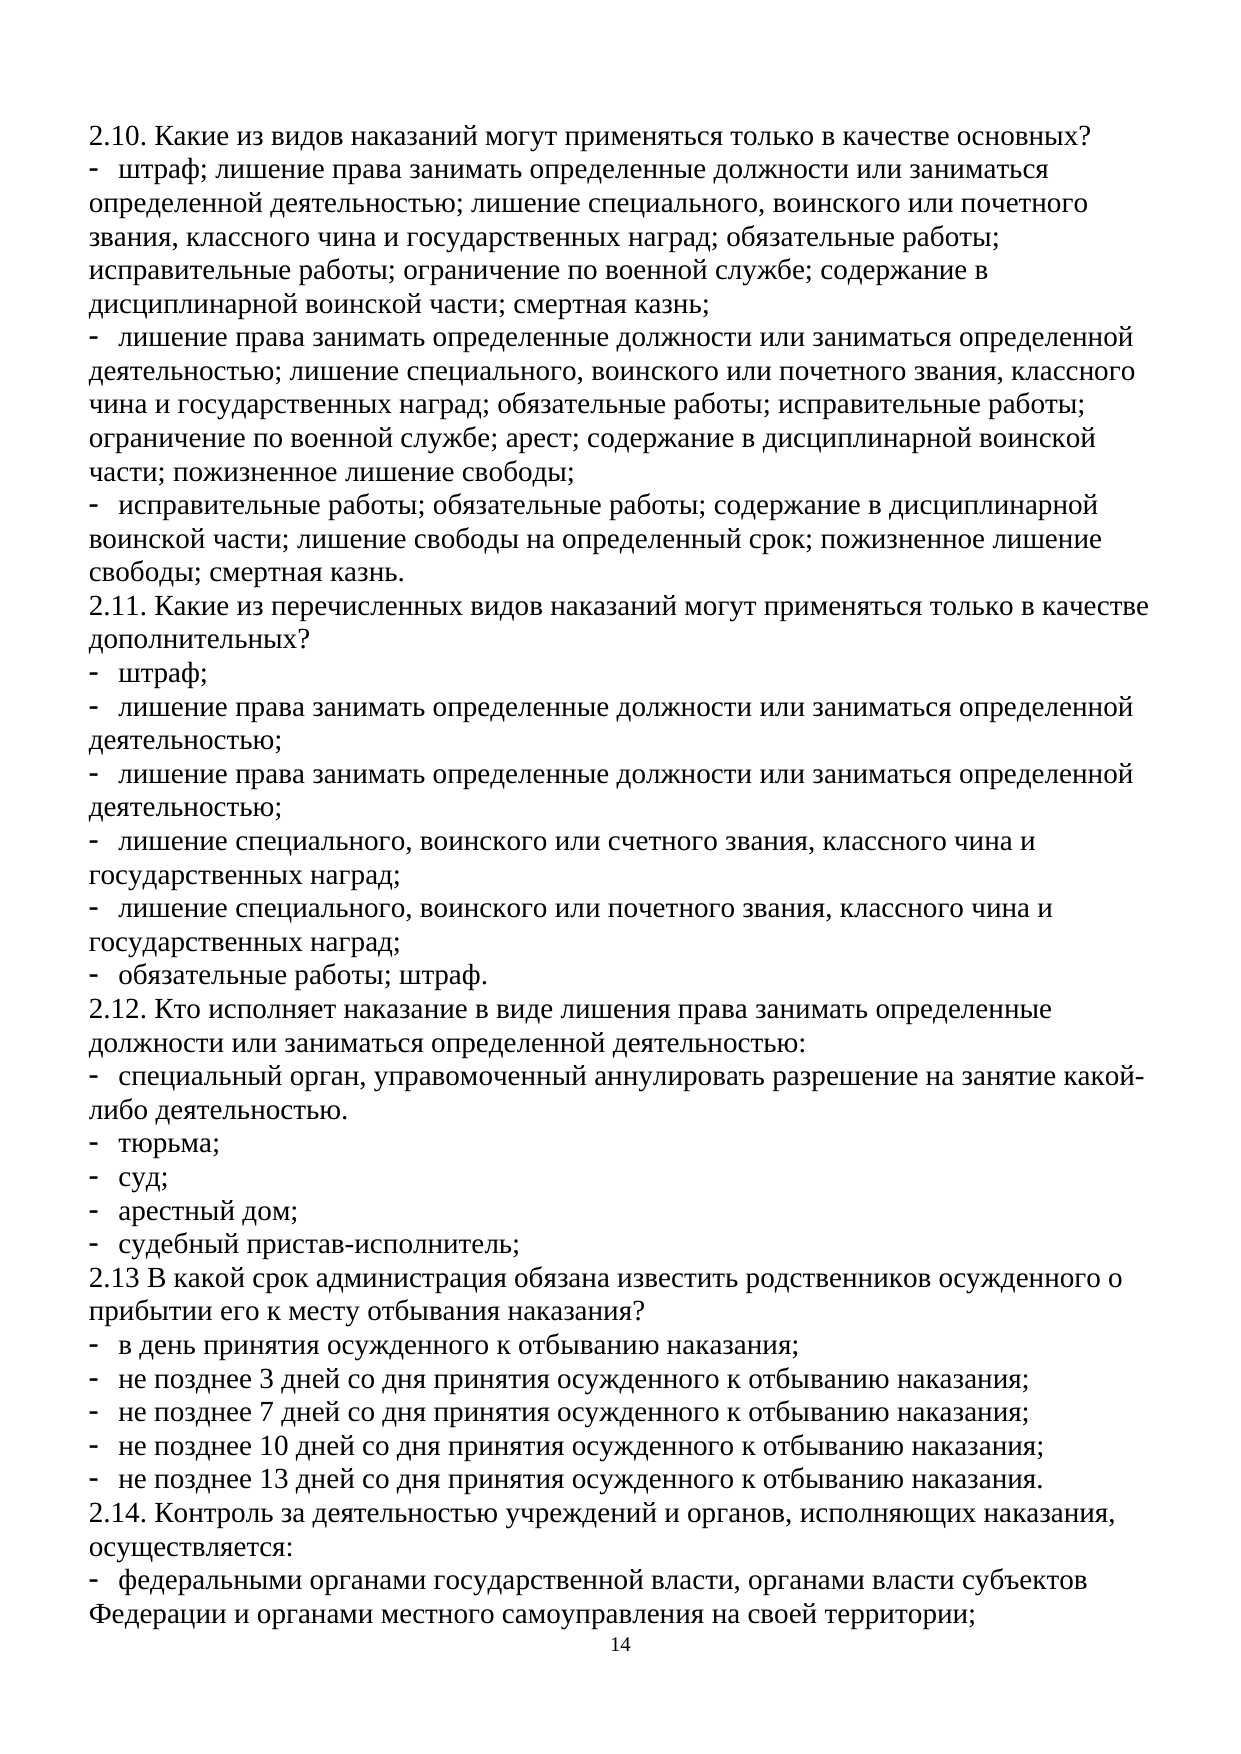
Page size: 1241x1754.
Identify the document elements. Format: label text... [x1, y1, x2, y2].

list 2.12. Кто исполняет наказание в виде лишения права занимать определенные должности или заниматься определенной деятельностью: [88, 991, 1152, 1058]
list лишение специального, воинского или счетного звания, классного чина и государственных наград; [88, 823, 1152, 890]
list 2.14. Контроль за деятельностью учреждений и органов, исполняющих наказания, осуществляется: [88, 1495, 1152, 1562]
list не позднее 7 дней со дня принятия осужденного к отбыванию наказания; [88, 1394, 1152, 1428]
list специальный орган, управомоченный аннулировать разрешение на занятие какой-либо деятельностью. [88, 1058, 1152, 1125]
list судебный пристав-исполнитель; [88, 1226, 1152, 1260]
list 2.10. Какие из видов наказаний могут применяться только в качестве основных? [88, 118, 1152, 152]
list 2.11. Какие из перечисленных видов наказаний могут применяться только в качестве дополнительных? [88, 588, 1152, 655]
list лишение права занимать определенные должности или заниматься определенной деятельностью; [88, 689, 1152, 756]
list исправительные работы; обязательные работы; содержание в дисциплинарной воинской части; лишение свободы на определенный срок; пожизненное лишение свободы; смертная казнь. [88, 487, 1152, 588]
list обязательные работы; штраф. [88, 957, 1152, 991]
list штраф; лишение права занимать определенные должности или заниматься определенной деятельностью; лишение специального, воинского или почетного звания, классного чина и государственных наград; обязательные работы; исправительные работы; ограничение по военной службе; содержание в дисциплинарной воинской части; смертная казнь; [88, 152, 1152, 319]
list 2.13 В какой срок администрация обязана известить родственников осужденного о прибытии его к месту отбывания наказания? [88, 1260, 1152, 1327]
list штраф; [88, 655, 1152, 689]
list лишение специального, воинского или почетного звания, классного чина и государственных наград; [88, 890, 1152, 957]
list тюрьма; [88, 1125, 1152, 1159]
list не позднее 3 дней со дня принятия осужденного к отбыванию наказания; [88, 1361, 1152, 1394]
list федеральными органами государственной власти, органами власти субъектов Федерации и органами местного самоуправления на своей территории; [88, 1562, 1152, 1629]
list не позднее 13 дней со дня принятия осужденного к отбыванию наказания. [88, 1462, 1152, 1495]
list лишение права занимать определенные должности или заниматься определенной деятельностью; [88, 756, 1152, 823]
list не позднее 10 дней со дня принятия осужденного к отбыванию наказания; [88, 1428, 1152, 1462]
list лишение права занимать определенные должности или заниматься определенной деятельностью; лишение специального, воинского или почетного звания, классного чина и государственных наград; обязательные работы; исправительные работы; ограничение по военной службе; арест; содержание в дисциплинарной воинской части; пожизненное лишение свободы; [88, 319, 1152, 487]
list арестный дом; [88, 1193, 1152, 1226]
list суд; [88, 1159, 1152, 1193]
list в день принятия осужденного к отбыванию наказания; [88, 1327, 1152, 1361]
